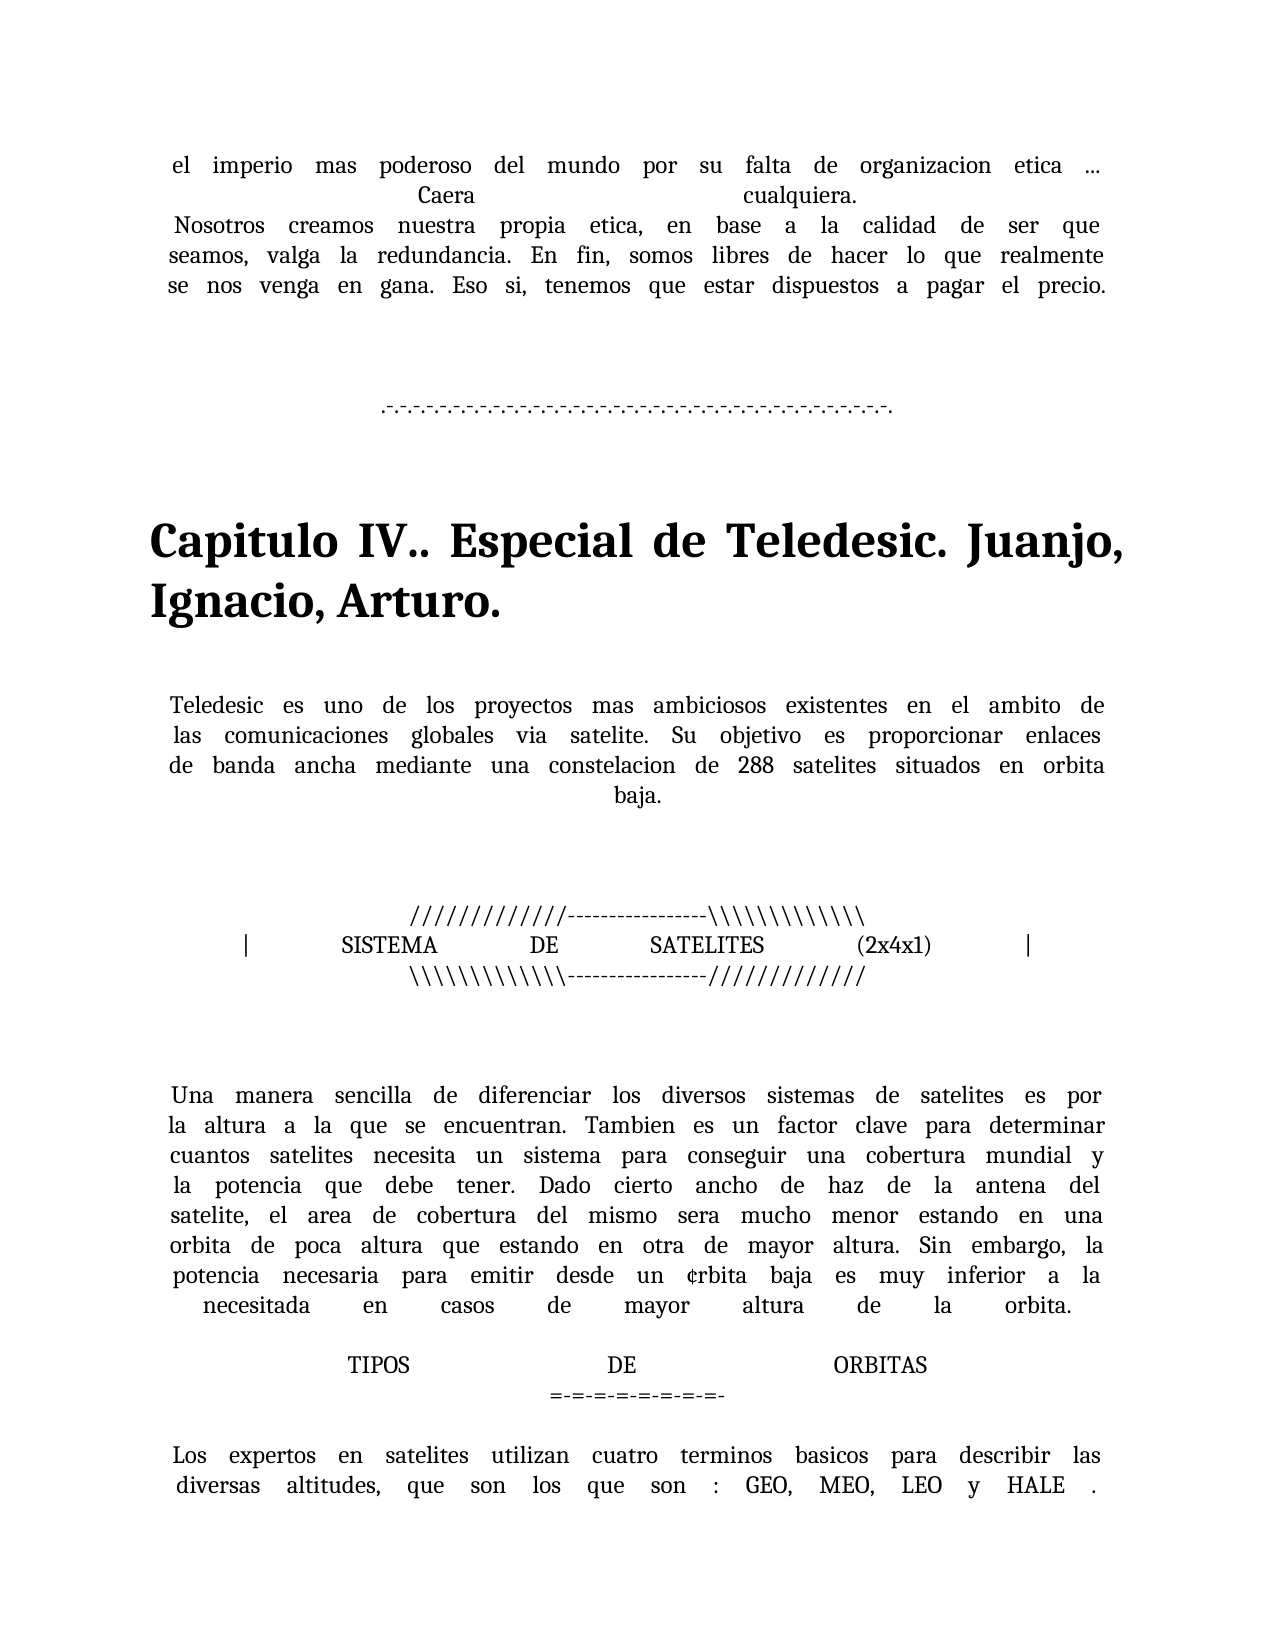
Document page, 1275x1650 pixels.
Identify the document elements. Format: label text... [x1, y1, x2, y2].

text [150, 150, 1125, 360]
text /////////////-----------------\\\\\\\\\\\\\ | SISTEMA DE SATELITES (2x4x1) | \\\\\\\\\\\\\-----------------///////////// [150, 870, 1125, 1050]
text Teledesic es uno de los proyectos mas ambiciosos existentes en el ambito de las comunicaciones globales via satelite. Su objetivo es proporcionar enlaces de banda ancha mediante una constelacion de 288 satelites situados en orbita baja. [150, 630, 1125, 870]
text .-.-.-.-.-.-.-.-.-.-.-.-.-.-.-.-.-.-.-.-.-.-.-.-.-.-.-.-.-.-.-.-.-.-.-.-.-.-. [150, 360, 1125, 480]
subtitle Capitulo IV.. Especial de Teledesic. Juanjo, Ignacio, Arturo. [150, 510, 1125, 630]
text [150, 1050, 1125, 1500]
